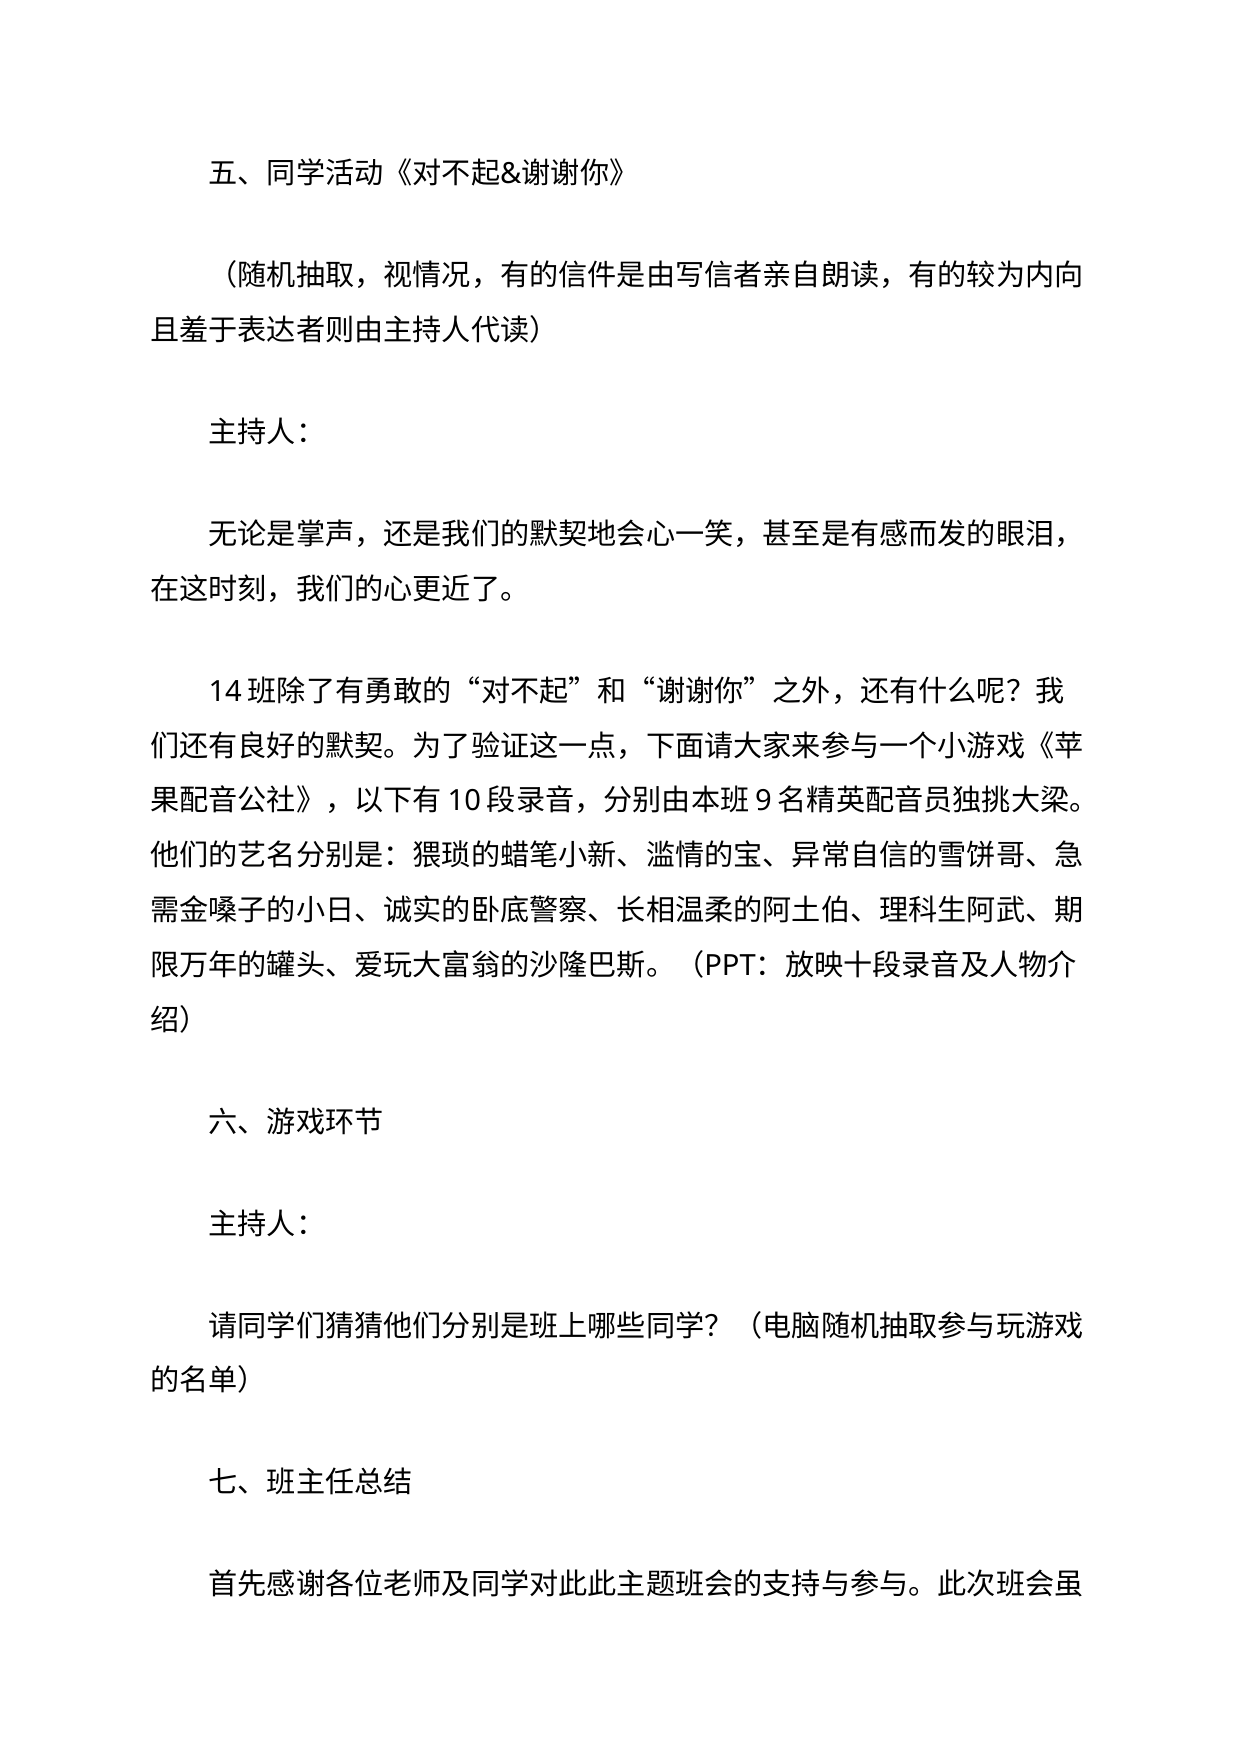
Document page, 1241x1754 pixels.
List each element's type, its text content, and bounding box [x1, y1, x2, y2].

text （随机抽取，视情况，有的信件是由写信者亲自朗读，有的较为内向且羞于表达者则由主持人代读） [150, 252, 1090, 349]
text 无论是掌声，还是我们的默契地会心一笑，甚至是有感而发的眼泪，在这时刻，我们的心更近了。 [150, 510, 1090, 608]
text 五、同学活动《对不起&谢谢你》 [150, 150, 1090, 192]
text 14班除了有勇敢的“对不起”和“谢谢你”之外，还有什么呢？我们还有良好的默契。为了验证这一点，下面请大家来参与一个小游戏《苹果配音公社》，以下有10段录音，分别由本班9名精英配音员独挑大梁。他们的艺名分别是：猥琐的蜡笔小新、滥情的宝、异常自信的雪饼哥、急需金嗓子的小日、诚实的卧底警察、长相温柔的阿土伯、理科生阿武、期限万年的罐头、爱玩大富翁的沙隆巴斯。（PPT：放映十段录音及人物介绍） [150, 667, 1090, 1039]
text 请同学们猜猜他们分别是班上哪些同学？（电脑随机抽取参与玩游戏的名单） [150, 1302, 1090, 1399]
text 七、班主任总结 [150, 1459, 1090, 1501]
text 六、游戏环节 [150, 1098, 1090, 1141]
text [150, 1561, 1090, 1603]
text 主持人： [150, 1200, 1090, 1243]
text 主持人： [150, 409, 1090, 451]
